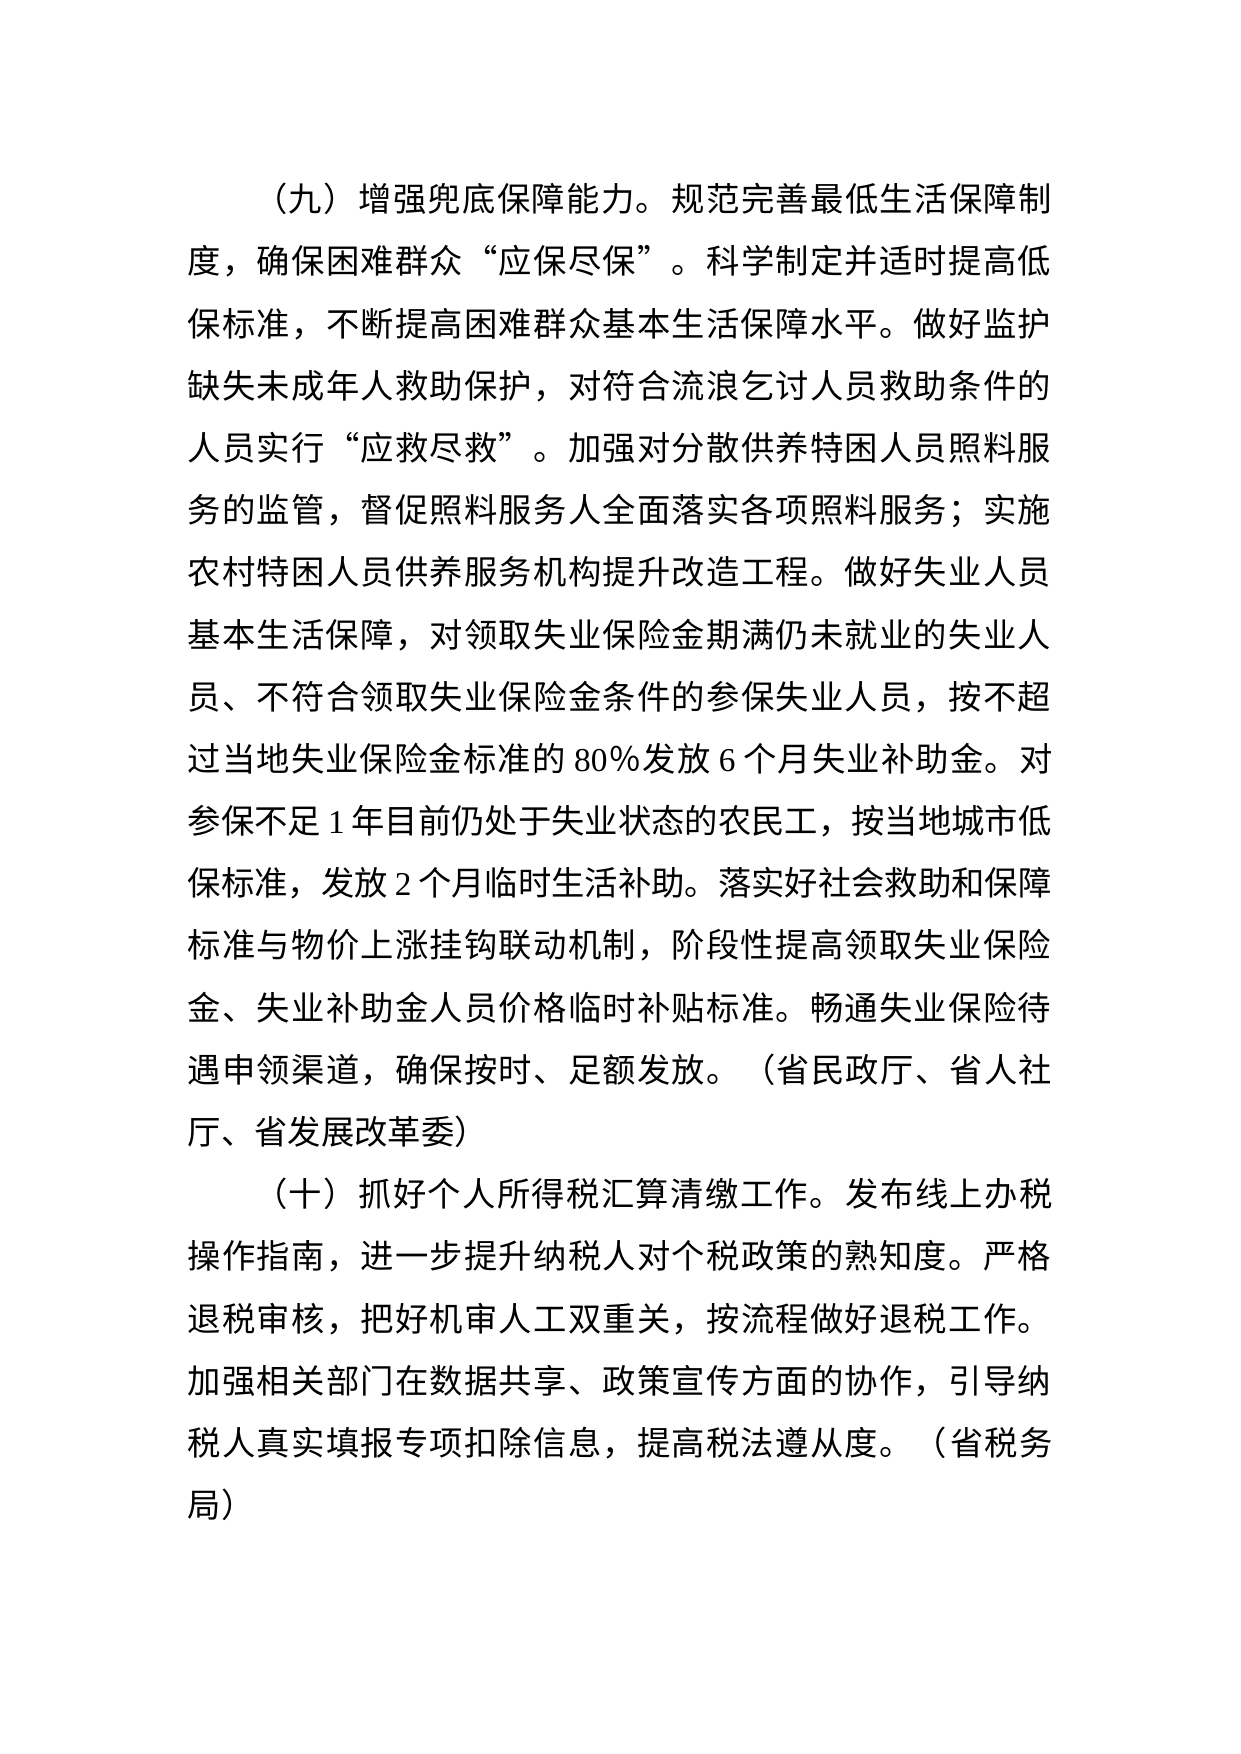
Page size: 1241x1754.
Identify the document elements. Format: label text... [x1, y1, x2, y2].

text （九）增强兜底保障能力。规范完善最低生活保障制度，确保困难群众“应保尽保”。科学制定并适时提高低保标准，不断提高困难群众基本生活保障水平。做好监护缺失未成年人救助保护，对符合流浪乞讨人员救助条件的人员实行“应救尽救”。加强对分散供养特困人员照料服务的监管，督促照料服务人全面落实各项照料服务；实施农村特困人员供养服务机构提升改造工程。做好失业人员基本生活保障，对领取失业保险金期满仍未就业的失业人员、不符合领取失业保险金条件的参保失业人员，按不超过当地失业保险金标准的80％发放6个月失业补助金。对参保不足1年目前仍处于失业状态的农民工，按当地城市低保标准，发放2个月临时生活补助。落实好社会救助和保障标准与物价上涨挂钩联动机制，阶段性提高领取失业保险金、失业补助金人员价格临时补贴标准。畅通失业保险待遇申领渠道，确保按时、足额发放。（省民政厅、省人社厅、省发展改革委） [187, 162, 1053, 1157]
text （十）抓好个人所得税汇算清缴工作。发布线上办税操作指南，进一步提升纳税人对个税政策的熟知度。严格退税审核，把好机审人工双重关，按流程做好退税工作。加强相关部门在数据共享、政策宣传方面的协作，引导纳税人真实填报专项扣除信息，提高税法遵从度。（省税务局） [187, 1157, 1053, 1530]
